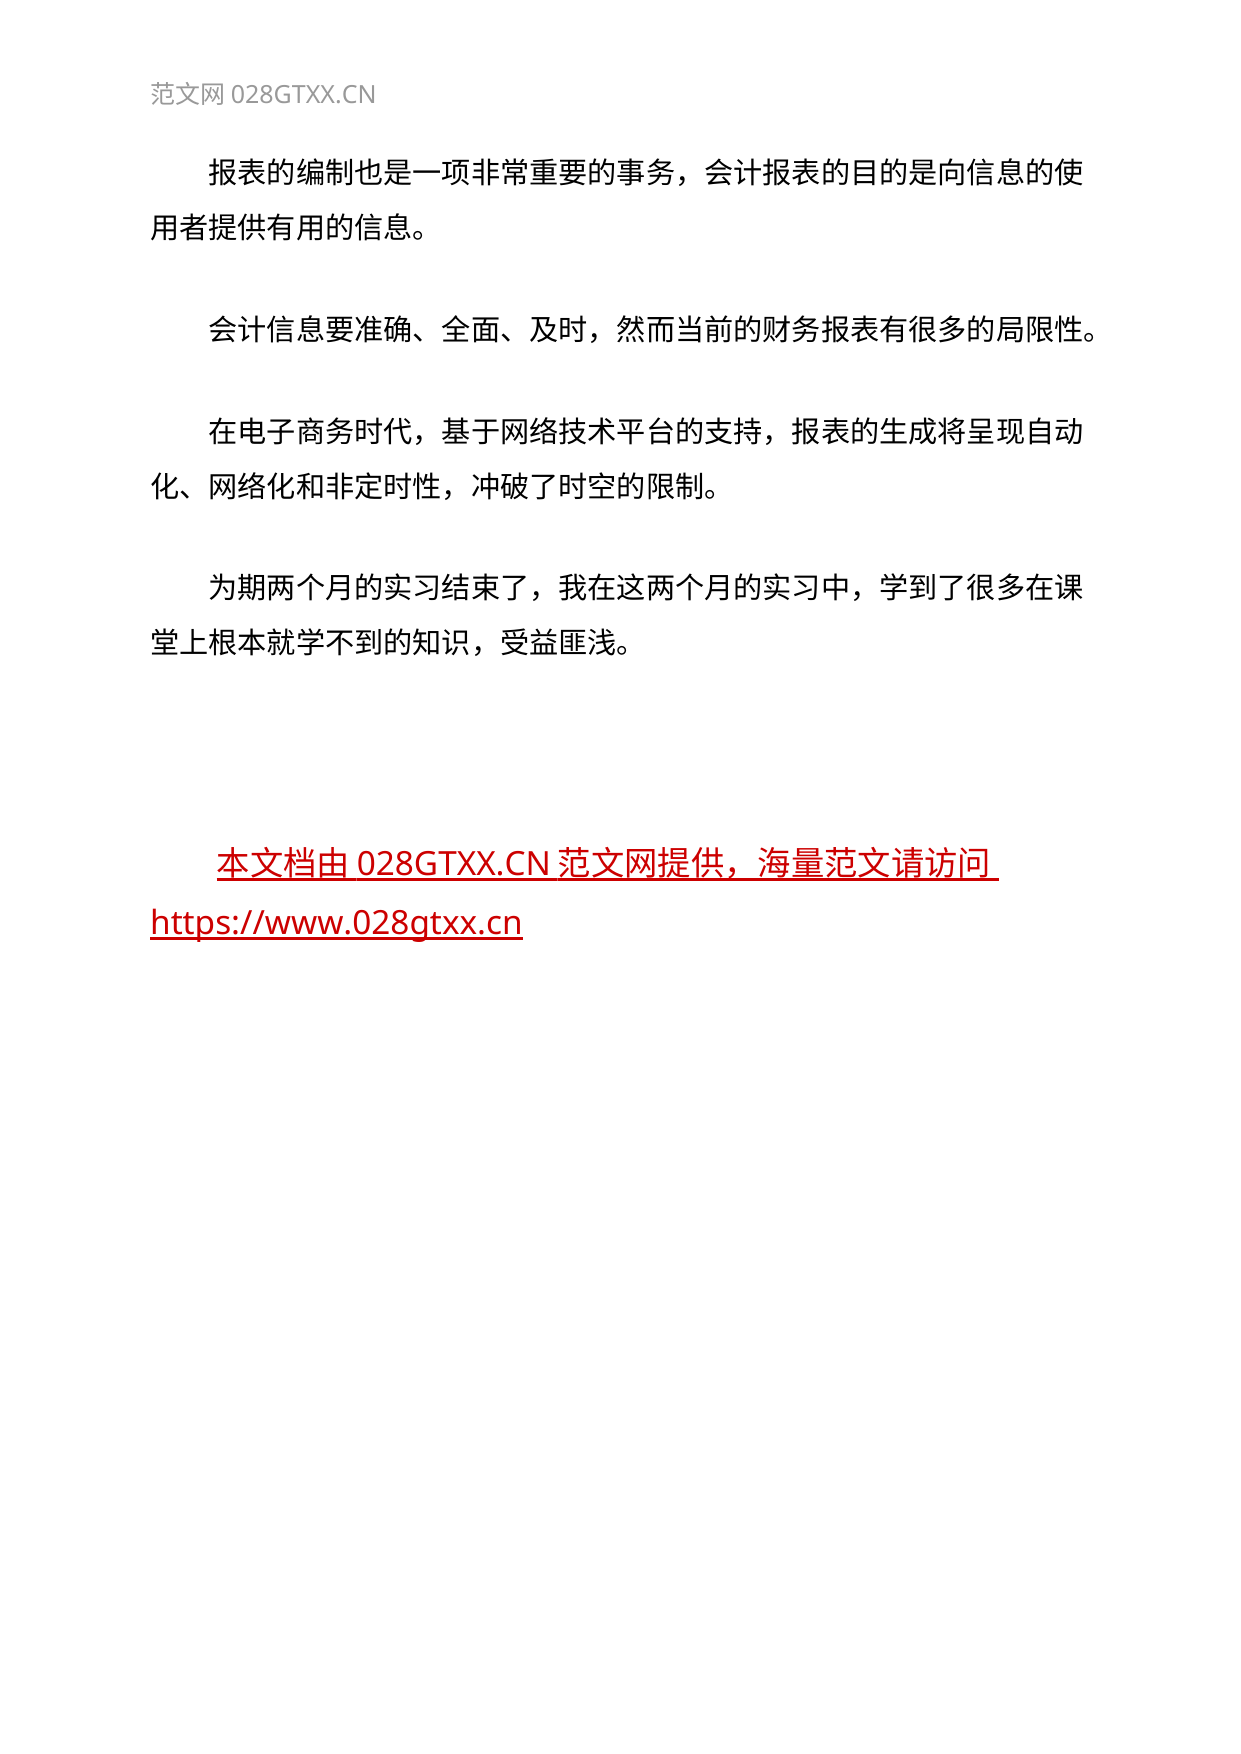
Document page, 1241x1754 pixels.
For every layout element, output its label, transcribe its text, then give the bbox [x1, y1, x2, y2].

text 本文档由028GTXX.CN范文网提供，海量范文请访问 https://www.028gtxx.cn [150, 837, 1090, 944]
text 报表的编制也是一项非常重要的事务，会计报表的目的是向信息的使用者提供有用的信息。 [150, 150, 1090, 247]
text 为期两个月的实习结束了，我在这两个月的实习中，学到了很多在课堂上根本就学不到的知识，受益匪浅。 [150, 565, 1090, 662]
text 会计信息要准确、全面、及时，然而当前的财务报表有很多的局限性。 [150, 307, 1090, 349]
text 在电子商务时代，基于网络技术平台的支持，报表的生成将呈现自动化、网络化和非定时性，冲破了时空的限制。 [150, 408, 1090, 506]
